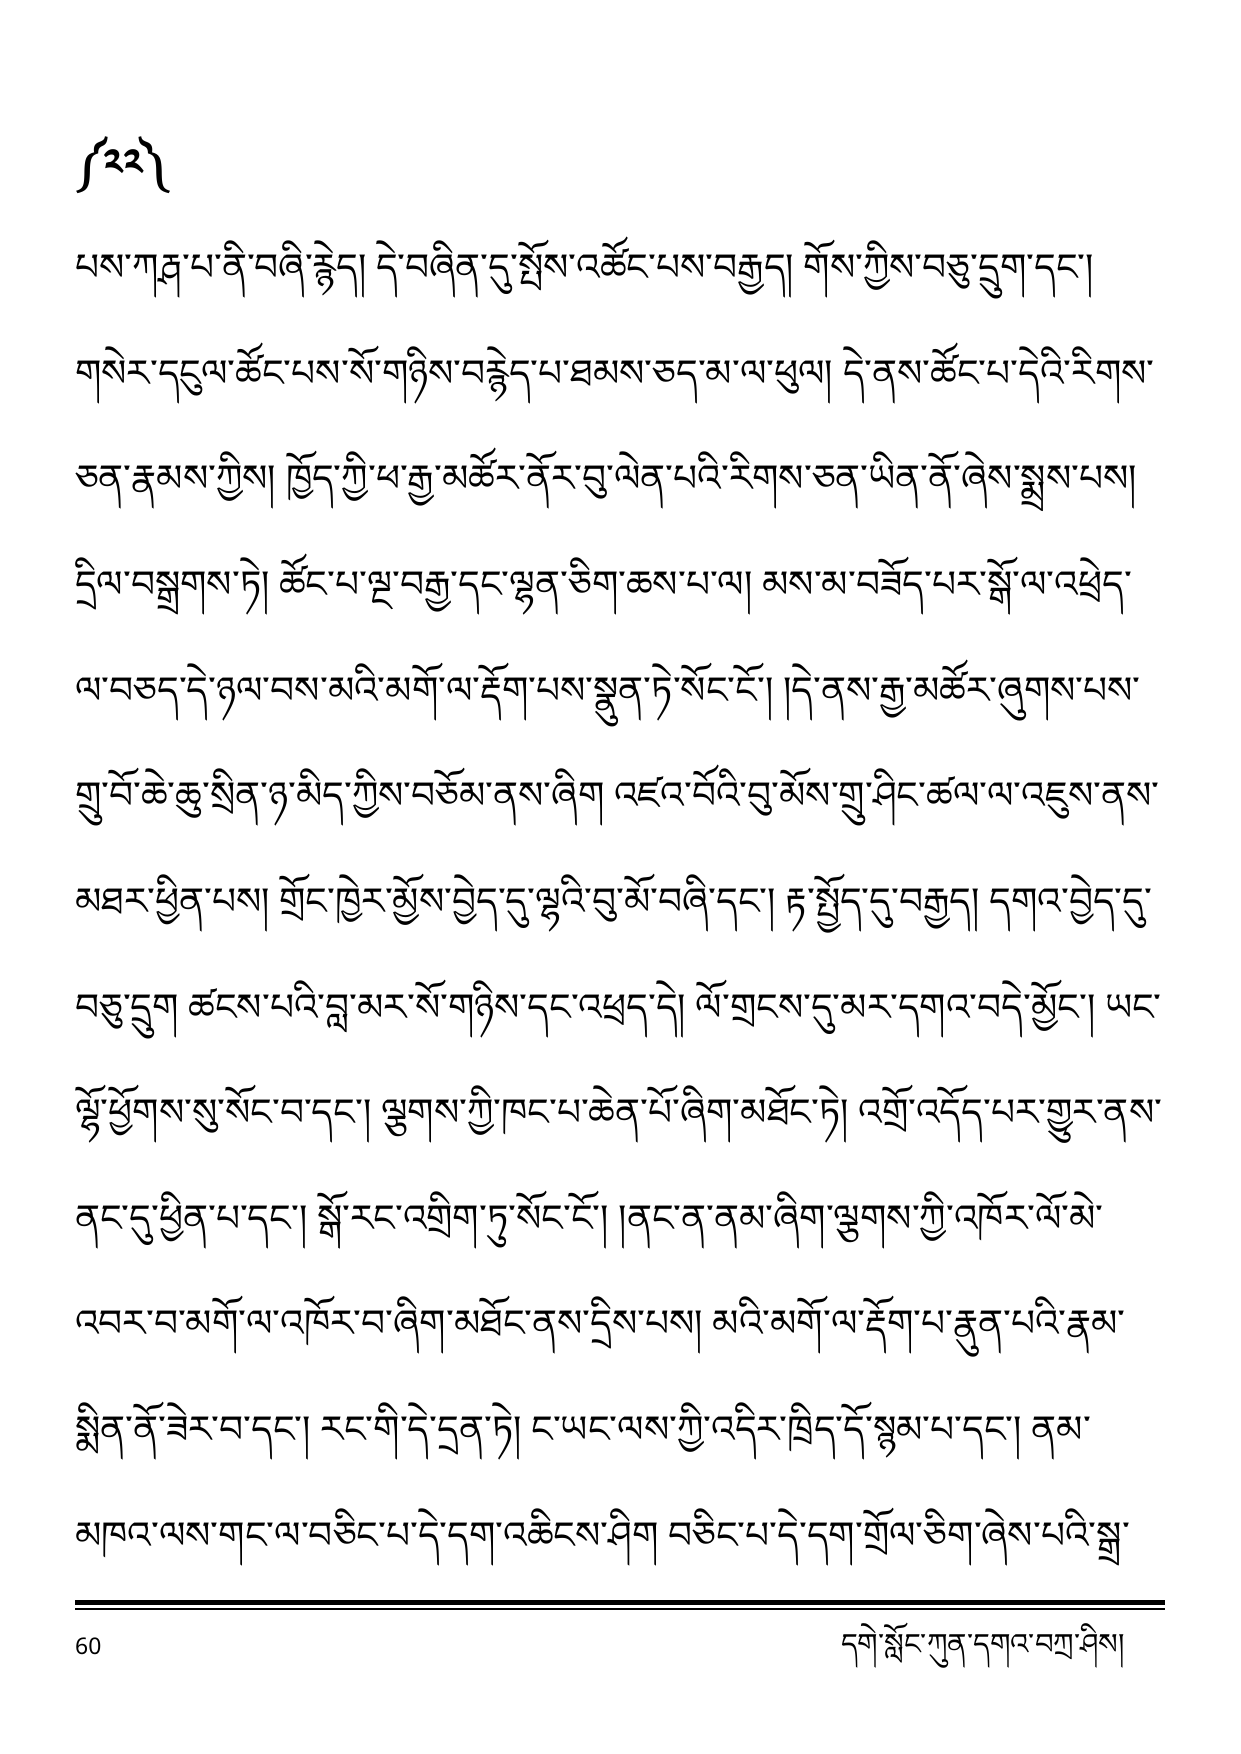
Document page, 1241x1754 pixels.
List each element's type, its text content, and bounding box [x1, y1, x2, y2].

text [75, 226, 1165, 1599]
text ༼༢༢༽ [75, 120, 1165, 226]
